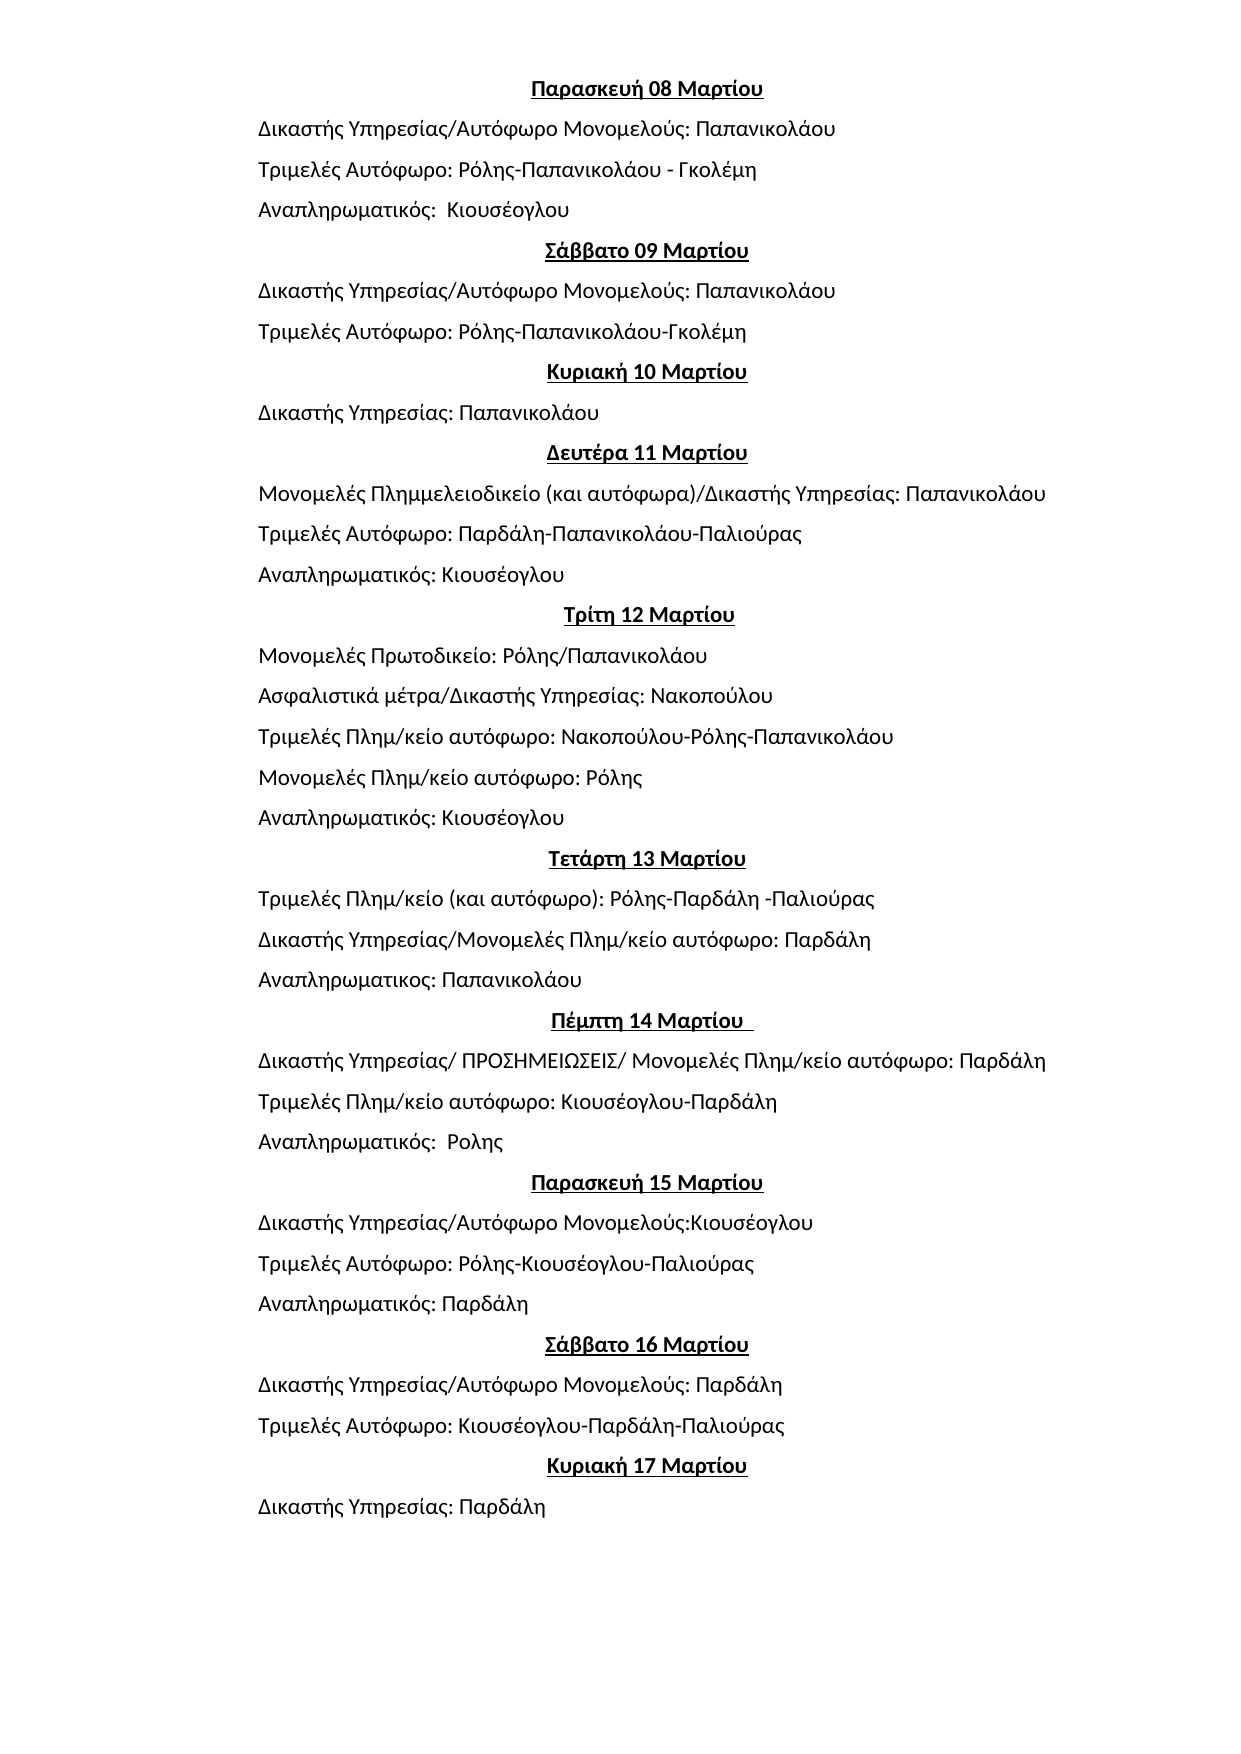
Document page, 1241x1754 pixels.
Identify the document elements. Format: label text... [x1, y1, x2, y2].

text Αναπληρωματικός: Κιουσέογλου [258, 803, 1036, 831]
text Δικαστής Υπηρεσίας: Παπανικολάου [258, 398, 1036, 426]
text Αναπληρωματικος: Παπανικολάου [258, 965, 1036, 993]
text Ασφαλιστικά μέτρα/Δικαστής Υπηρεσίας: Νακοπούλου [258, 682, 1036, 710]
text Αναπληρωματικός: Παρδάλη [258, 1289, 1036, 1317]
text Δικαστής Υπηρεσίας/Αυτόφωρο Μονομελούς: Παρδάλη [258, 1371, 1036, 1398]
text Δευτέρα 11 Μαρτίου [258, 438, 1036, 467]
text Τρίτη 12 Μαρτίου [262, 601, 1036, 629]
text Δικαστής Υπηρεσίας/Μονομελές Πλημ/κείο αυτόφωρο: Παρδάλη [258, 925, 1036, 953]
text Τριμελές Πλημ/κείο (και αυτόφωρο): Ρόλης-Παρδάλη -Παλιούρας [258, 884, 1036, 912]
text Παρασκευή 08 Μαρτίου [258, 74, 1036, 102]
text Παρασκευή 15 Μαρτίου [258, 1168, 1036, 1196]
text Αναπληρωματικός: Κιουσέογλου [258, 560, 1036, 588]
text Μονομελές Πλημμελειοδικείο (και αυτόφωρα)/Δικαστής Υπηρεσίας: Παπανικολάου [258, 479, 1103, 507]
text Τριμελές Αυτόφωρο: Κιουσέογλου-Παρδάλη-Παλιούρας [258, 1411, 1036, 1439]
text Πέμπτη 14 Μαρτίου [258, 1006, 1036, 1034]
text Τριμελές Πλημ/κείο αυτόφωρο: Νακοπούλου-Ρόλης-Παπανικολάου [258, 722, 1036, 750]
text Μονομελές Πρωτοδικείο: Ρόλης/Παπανικολάου [258, 641, 1036, 669]
text Τριμελές Αυτόφωρο: Ρόλης-Κιουσέογλου-Παλιούρας [258, 1249, 1036, 1277]
text Τετάρτη 13 Μαρτίου [258, 844, 1036, 872]
text Δικαστής Υπηρεσίας/Αυτόφωρο Μονομελούς:Κιουσέογλου [258, 1208, 1036, 1236]
text Κυριακή 10 Μαρτίου [258, 357, 1036, 386]
text Δικαστής Υπηρεσίας/ ΠΡΟΣΗΜΕΙΩΣΕΙΣ/ Μονομελές Πλημ/κείο αυτόφωρο: Παρδάλη [258, 1046, 1103, 1074]
text Αναπληρωματικός: Κιουσέογλου [258, 195, 1036, 223]
text Δικαστής Υπηρεσίας: Παρδάλη [258, 1492, 1036, 1520]
text Σάββατο 09 Μαρτίου [258, 236, 1036, 264]
text Τριμελές Αυτόφωρο: Ρόλης-Παπανικολάου-Γκολέμη [258, 317, 1036, 345]
text Δικαστής Υπηρεσίας/Αυτόφωρο Μονομελούς: Παπανικολάου [258, 276, 1036, 304]
text Μονομελές Πλημ/κείο αυτόφωρο: Ρόλης [258, 763, 1036, 791]
text Κυριακή 17 Μαρτίου [258, 1452, 1036, 1479]
text Τριμελές Αυτόφωρο: Ρόλης-Παπανικολάου - Γκολέμη [258, 155, 1036, 183]
text Δικαστής Υπηρεσίας/Αυτόφωρο Μονομελούς: Παπανικολάου [258, 114, 1036, 142]
text Αναπληρωματικός: Ρολης [258, 1127, 1036, 1155]
text Τριμελές Πλημ/κείο αυτόφωρο: Κιουσέογλου-Παρδάλη [258, 1087, 1036, 1115]
text Τριμελές Αυτόφωρο: Παρδάλη-Παπανικολάου-Παλιούρας [258, 519, 1036, 548]
text Σάββατο 16 Μαρτίου [258, 1330, 1036, 1358]
